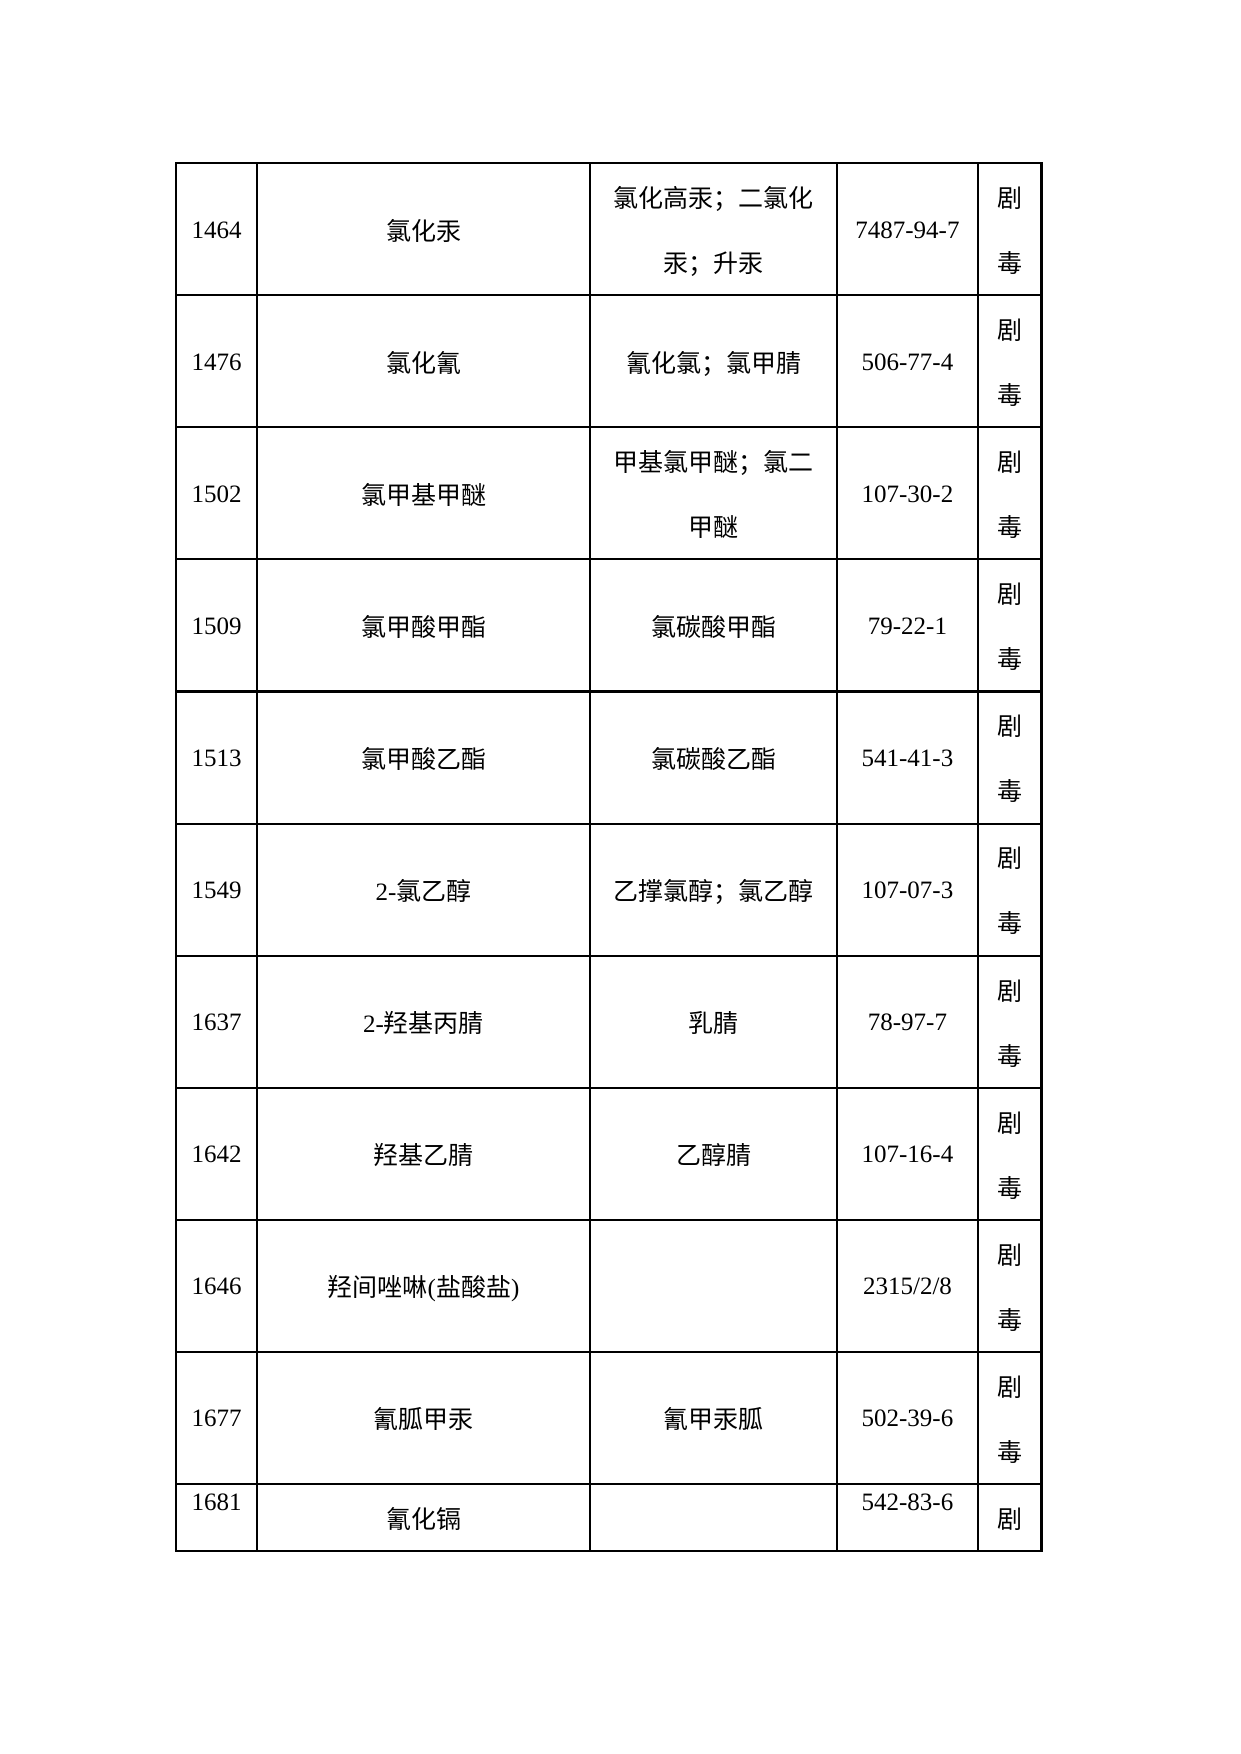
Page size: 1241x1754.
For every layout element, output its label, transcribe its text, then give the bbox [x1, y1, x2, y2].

table_cell 剧毒 [979, 1353, 1040, 1483]
table_cell 氰化氯；氯甲腈 [591, 296, 836, 426]
table_cell 1464 [177, 164, 256, 294]
table_cell [591, 1485, 836, 1550]
table_cell 剧毒 [979, 1485, 1040, 1550]
table_cell 1476 [177, 296, 256, 426]
table_cell 氯甲基甲醚 [258, 428, 589, 558]
table_cell 1677 [177, 1353, 256, 1483]
table_cell 剧毒 [979, 1221, 1040, 1351]
table_cell 78-97-7 [838, 957, 977, 1087]
table_cell 甲基氯甲醚；氯二甲醚 [591, 428, 836, 558]
table_cell 氯碳酸甲酯 [591, 560, 836, 690]
table_cell 氰化镉 [258, 1485, 589, 1550]
table_cell 1502 [177, 428, 256, 558]
table_cell 剧毒 [979, 693, 1040, 822]
table_cell 氯甲酸甲酯 [258, 560, 589, 690]
table_cell 7487-94-7 [838, 164, 977, 294]
table_cell 剧毒 [979, 825, 1040, 954]
table_cell 506-77-4 [838, 296, 977, 426]
table_cell 107-30-2 [838, 428, 977, 558]
table_cell 氯化汞 [258, 164, 589, 294]
table_cell 氯碳酸乙酯 [591, 693, 836, 822]
table_cell 2-氯乙醇 [258, 825, 589, 954]
table_cell 2315/2/8 [838, 1221, 977, 1351]
table_cell 1642 [177, 1089, 256, 1219]
table_cell 氯化高汞；二氯化汞；升汞 [591, 164, 836, 294]
table_cell 乳腈 [591, 957, 836, 1087]
table_cell 剧毒 [979, 1089, 1040, 1219]
table_cell 1509 [177, 560, 256, 690]
table_cell 剧毒 [979, 957, 1040, 1087]
table_cell [591, 1221, 836, 1351]
table_cell 羟间唑啉(盐酸盐) [258, 1221, 589, 1351]
table_cell 2-羟基丙腈 [258, 957, 589, 1087]
table_cell 氯化氰 [258, 296, 589, 426]
table_cell 1549 [177, 825, 256, 954]
table_cell 1637 [177, 957, 256, 1087]
table_cell 乙撑氯醇；氯乙醇 [591, 825, 836, 954]
table_cell 乙醇腈 [591, 1089, 836, 1219]
table_cell 1681 [177, 1485, 256, 1550]
table_cell 剧毒 [979, 164, 1040, 294]
table_cell 107-16-4 [838, 1089, 977, 1219]
table_cell 氰甲汞胍 [591, 1353, 836, 1483]
table_cell 79-22-1 [838, 560, 977, 690]
table_cell 107-07-3 [838, 825, 977, 954]
table_cell 1513 [177, 693, 256, 822]
table_cell 羟基乙腈 [258, 1089, 589, 1219]
table_cell 剧毒 [979, 428, 1040, 558]
table_cell 氰胍甲汞 [258, 1353, 589, 1483]
table_cell 氯甲酸乙酯 [258, 693, 589, 822]
table_cell 剧毒 [979, 296, 1040, 426]
table_cell 剧毒 [979, 560, 1040, 690]
table_cell 502-39-6 [838, 1353, 977, 1483]
table_cell 542-83-6 [838, 1485, 977, 1550]
table_cell 1646 [177, 1221, 256, 1351]
table_cell 541-41-3 [838, 693, 977, 822]
